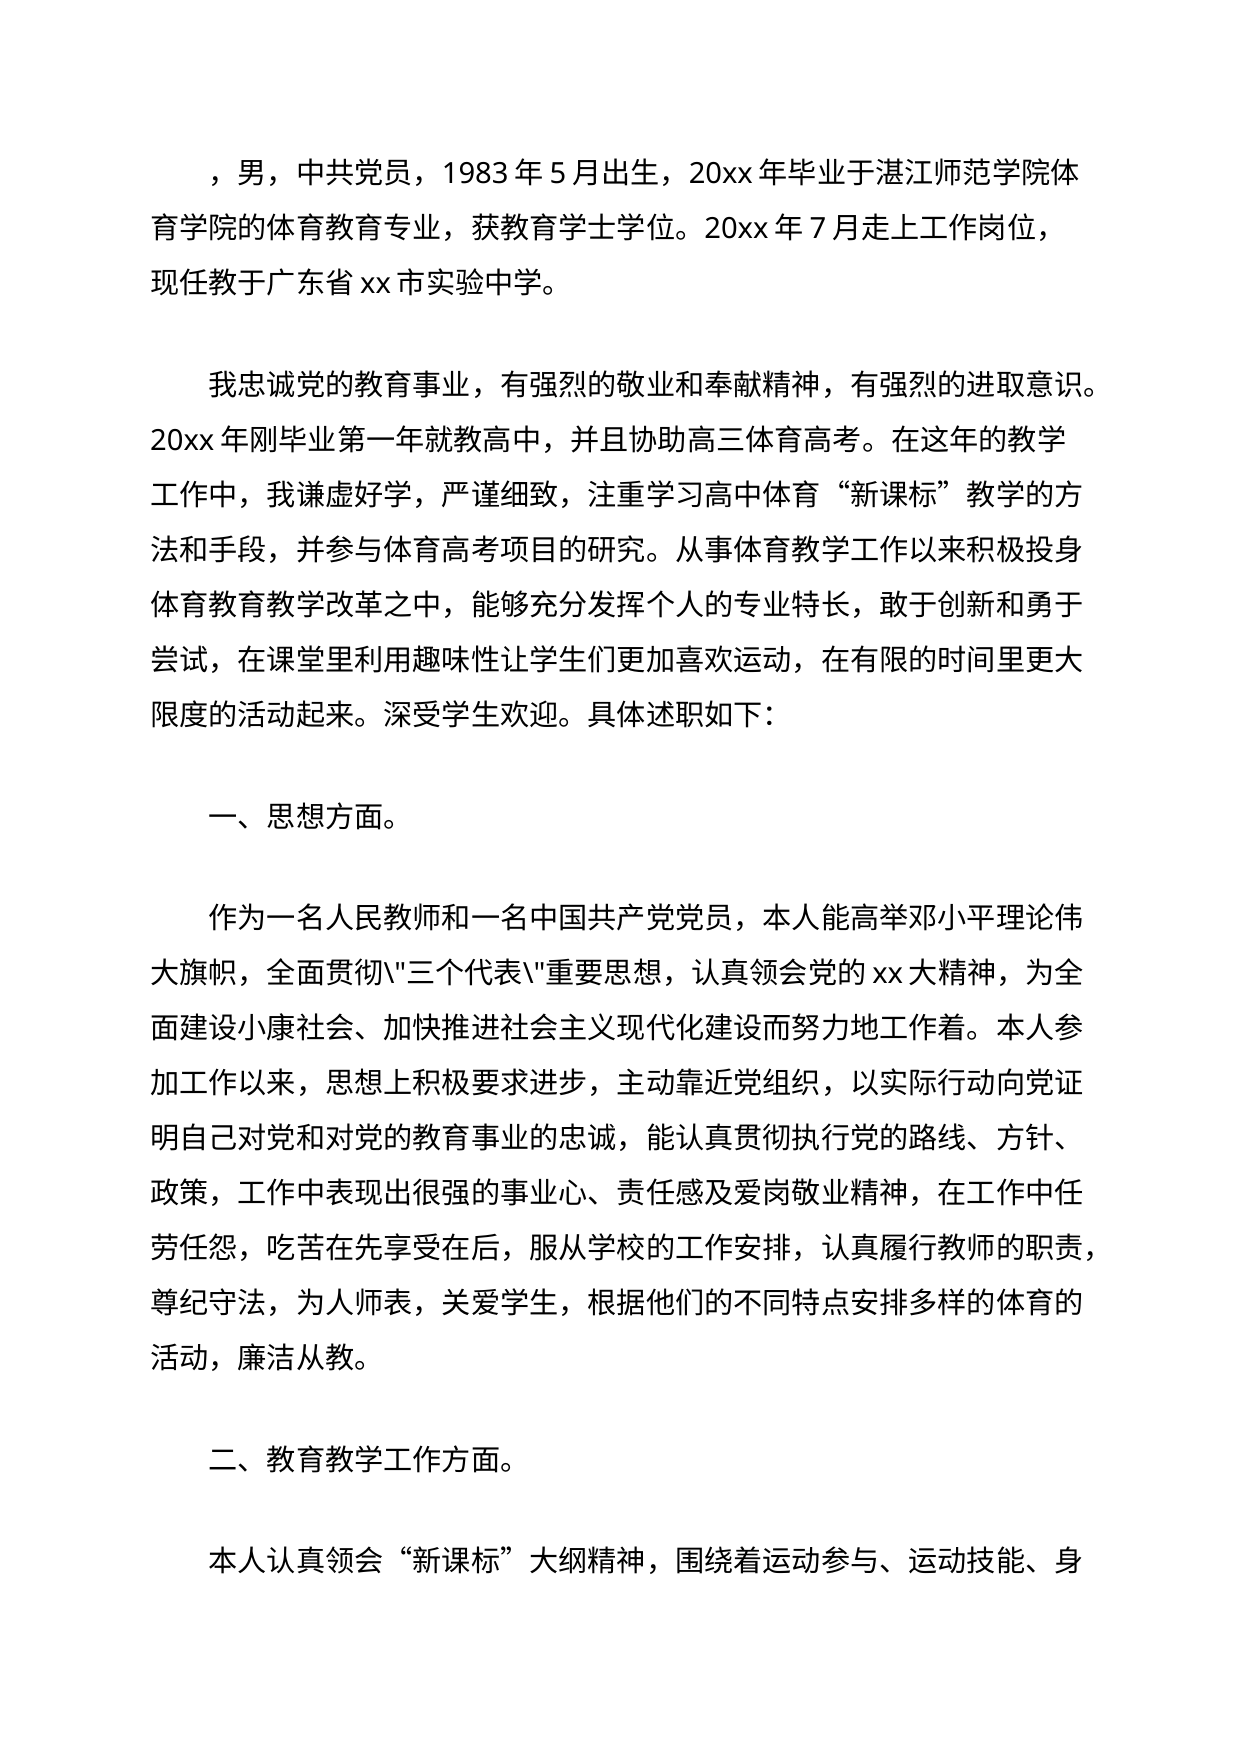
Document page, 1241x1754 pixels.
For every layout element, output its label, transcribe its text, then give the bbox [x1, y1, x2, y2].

text 作为一名人民教师和一名中国共产党党员，本人能高举邓小平理论伟大旗帜，全面贯彻\"三个代表\"重要思想，认真领会党的xx大精神，为全面建设小康社会、加快推进社会主义现代化建设而努力地工作着。本人参加工作以来，思想上积极要求进步，主动靠近党组织，以实际行动向党证明自己对党和对党的教育事业的忠诚，能认真贯彻执行党的路线、方针、政策，工作中表现出很强的事业心、责任感及爱岗敬业精神，在工作中任劳任怨，吃苦在先享受在后，服从学校的工作安排，认真履行教师的职责，尊纪守法，为人师表，关爱学生，根据他们的不同特点安排多样的体育的活动，廉洁从教。 [150, 895, 1090, 1377]
text 二、教育教学工作方面。 [150, 1436, 1090, 1478]
text 我忠诚党的教育事业，有强烈的敬业和奉献精神，有强烈的进取意识。20xx年刚毕业第一年就教高中，并且协助高三体育高考。在这年的教学工作中，我谦虚好学，严谨细致，注重学习高中体育“新课标”教学的方法和手段，并参与体育高考项目的研究。从事体育教学工作以来积极投身体育教育教学改革之中，能够充分发挥个人的专业特长，敢于创新和勇于尝试，在课堂里利用趣味性让学生们更加喜欢运动，在有限的时间里更大限度的活动起来。深受学生欢迎。具体述职如下： [150, 362, 1090, 734]
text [150, 1538, 1090, 1580]
text ，男，中共党员，1983年5月出生，20xx年毕业于湛江师范学院体育学院的体育教育专业，获教育学士学位。20xx年7月走上工作岗位，现任教于广东省xx市实验中学。 [150, 150, 1090, 302]
text 一、思想方面。 [150, 793, 1090, 836]
